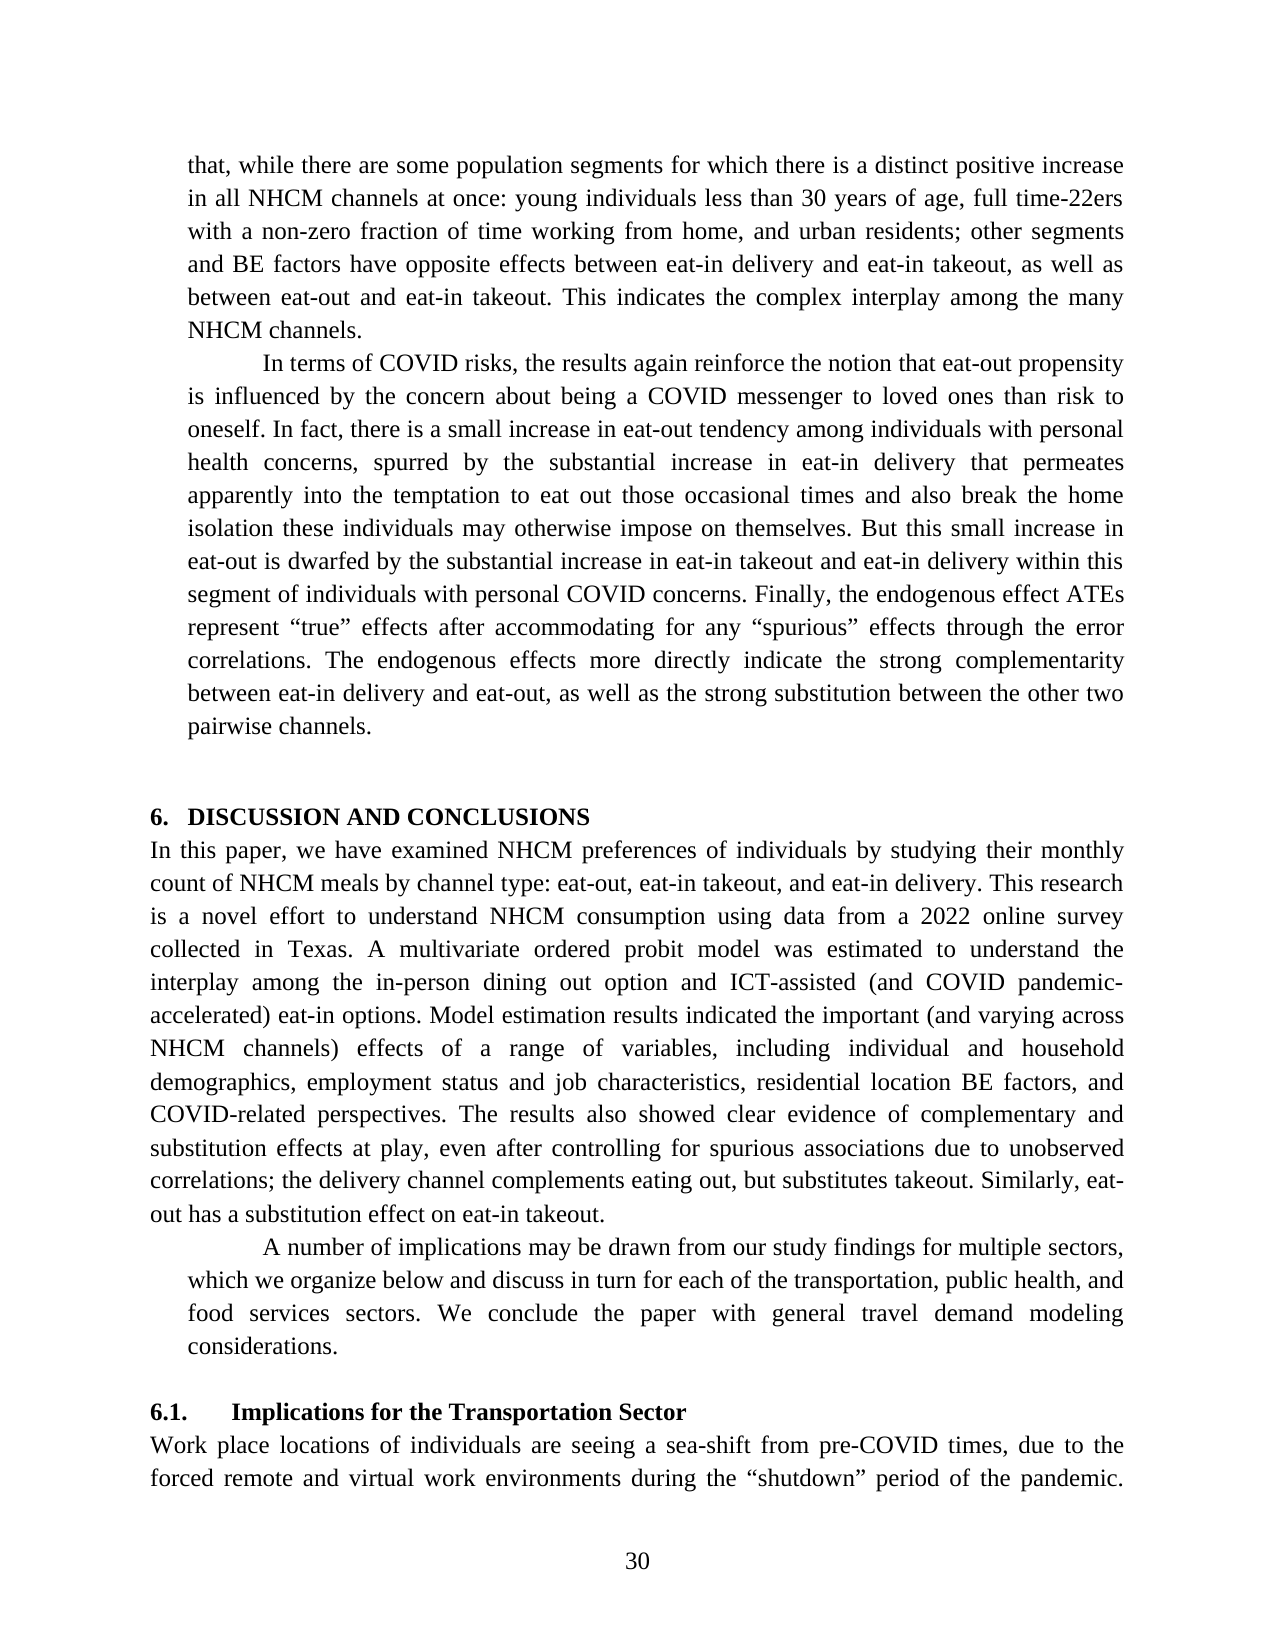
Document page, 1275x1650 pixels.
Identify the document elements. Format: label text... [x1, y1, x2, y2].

subtitle DISCUSSION AND CONCLUSIONS [150, 802, 1125, 831]
text A number of implications may be drawn from our study findings for multiple sectors, which we organize below and discuss in turn for each of the transportation, public health, and food services sectors. We conclude the paper with general travel demand modeling considerations. [187, 1232, 1125, 1359]
text In this paper, we have examined NHCM preferences of individuals by studying their monthly count of NHCM meals by channel type: eat-out, eat-in takeout, and eat-in delivery. This research is a novel effort to understand NHCM consumption using data from a 2022 online survey collected in Texas. A multivariate ordered probit model was estimated to understand the interplay among the in-person dining out option and ICT-assisted (and COVID pandemic-accelerated) eat-in options. Model estimation results indicated the important (and varying across NHCM channels) effects of a range of variables, including individual and household demographics, employment status and job characteristics, residential location BE factors, and COVID-related perspectives. The results also showed clear evidence of complementary and substitution effects at play, even after controlling for spurious associations due to unobserved correlations; the delivery channel complements eating out, but substitutes takeout. Similarly, eat-out has a substitution effect on eat-in takeout. [150, 835, 1125, 1227]
subtitle Implications for the Transportation Sector [150, 1397, 1125, 1426]
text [150, 1430, 1125, 1492]
text In terms of COVID risks, the results again reinforce the notion that eat-out propensity is influenced by the concern about being a COVID messenger to loved ones than risk to oneself. In fact, there is a small increase in eat-out tendency among individuals with personal health concerns, spurred by the substantial increase in eat-in delivery that permeates apparently into the temptation to eat out those occasional times and also break the home isolation these individuals may otherwise impose on themselves. But this small increase in eat-out is dwarfed by the substantial increase in eat-in takeout and eat-in delivery within this segment of individuals with personal COVID concerns. Finally, the endogenous effect ATEs represent “true” effects after accommodating for any “spurious” effects through the error correlations. The endogenous effects more directly indicate the strong complementarity between eat-in delivery and eat-out, as well as the strong substitution between the other two pairwise channels. [187, 348, 1125, 740]
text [187, 150, 1125, 344]
